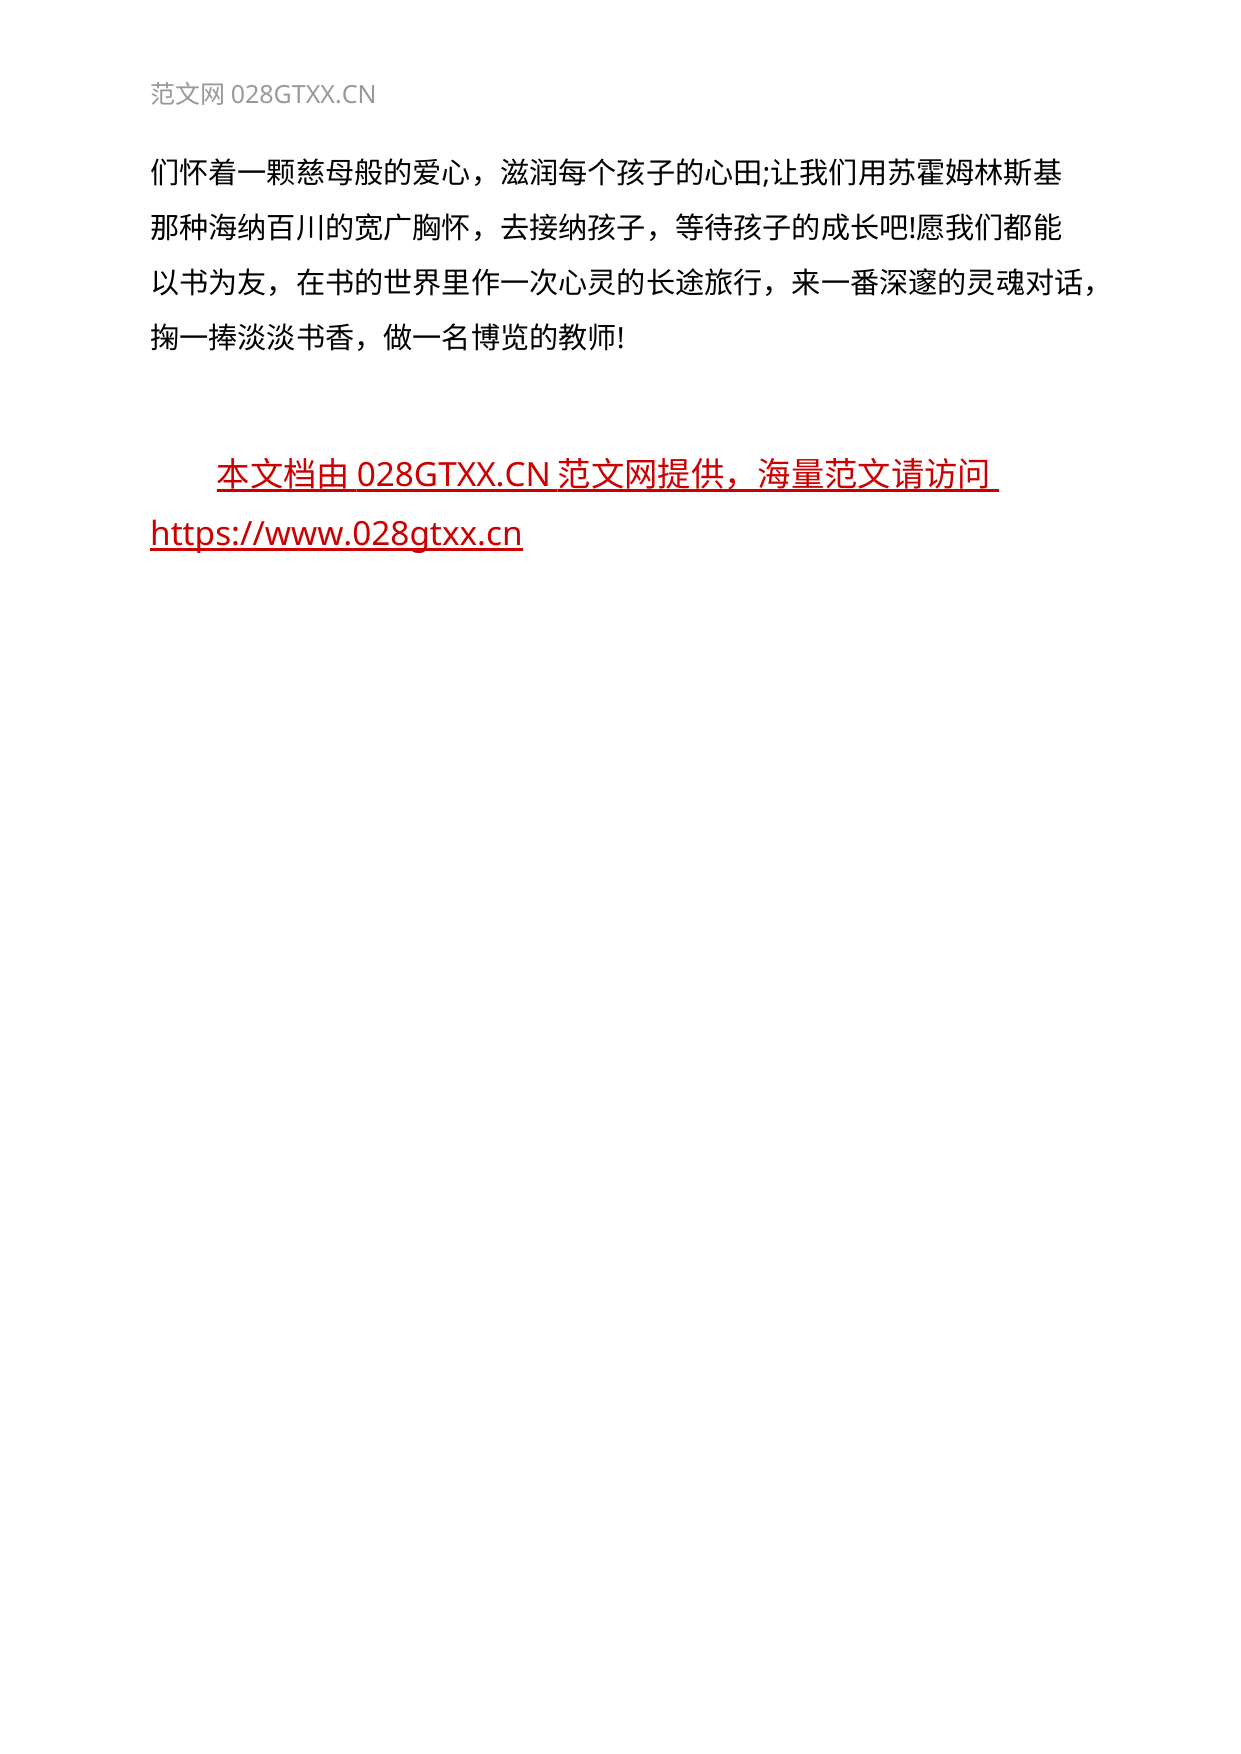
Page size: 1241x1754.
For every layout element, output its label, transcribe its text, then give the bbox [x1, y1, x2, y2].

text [150, 150, 1090, 357]
text 本文档由028GTXX.CN范文网提供，海量范文请访问 https://www.028gtxx.cn [150, 448, 1090, 556]
